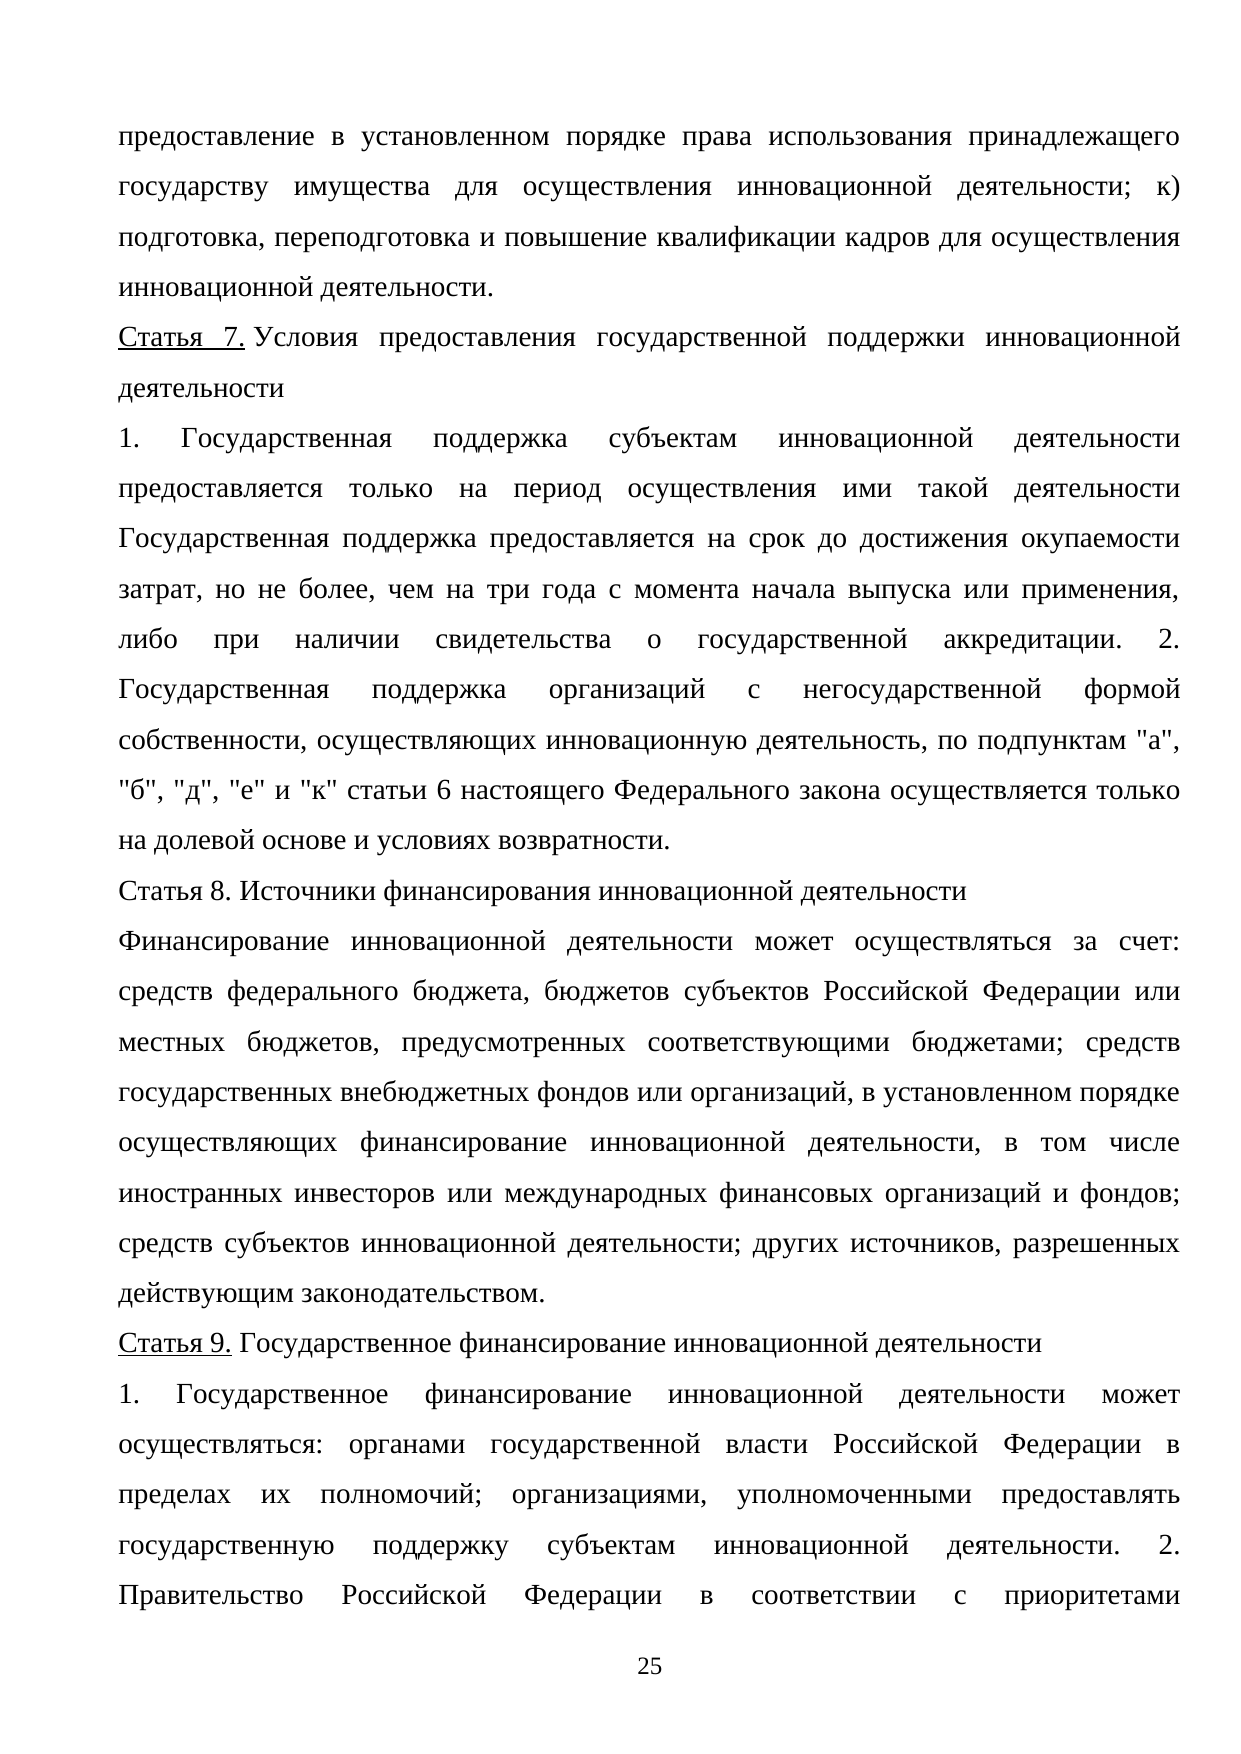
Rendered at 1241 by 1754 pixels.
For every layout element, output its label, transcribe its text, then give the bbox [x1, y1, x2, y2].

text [118, 118, 1181, 303]
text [118, 1376, 1181, 1611]
text Статья 8. Источники финансирования инновационной деятельности [118, 873, 1181, 906]
text Финансирование инновационной деятельности может осуществляться за счет: средств федерального бюджета, бюджетов субъектов Российской Федерации или местных бюджетов, предусмотренных соответствующими бюджетами; средств государственных внебюджетных фондов или организаций, в установленном порядке осуществляющих финансирование инновационной деятельности, в том числе иностранных инвесторов или международных финансовых организаций и фондов; средств субъектов инновационной деятельности; других источников, разрешенных действующим законодательством. [118, 923, 1181, 1309]
text Статья 9. Государственное финансирование инновационной деятельности [118, 1326, 1181, 1359]
text 1. Государственная поддержка субъектам инновационной деятельности предоставляется только на период осуществления ими такой деятельности Государственная поддержка предоставляется на срок до достижения окупаемости затрат, но не более, чем на три года с момента начала выпуска или применения, либо при наличии свидетельства о государственной аккредитации. 2. Государственная поддержка организаций с негосударственной формой собственности, осуществляющих инновационную деятельность, по подпунктам "а", "б", "д", "е" и "к" статьи 6 настоящего Федерального закона осуществляется только на долевой основе и условиях возвратности. [118, 420, 1181, 856]
text Статья 7. Условия предоставления государственной поддержки инновационной деятельности [118, 319, 1181, 403]
